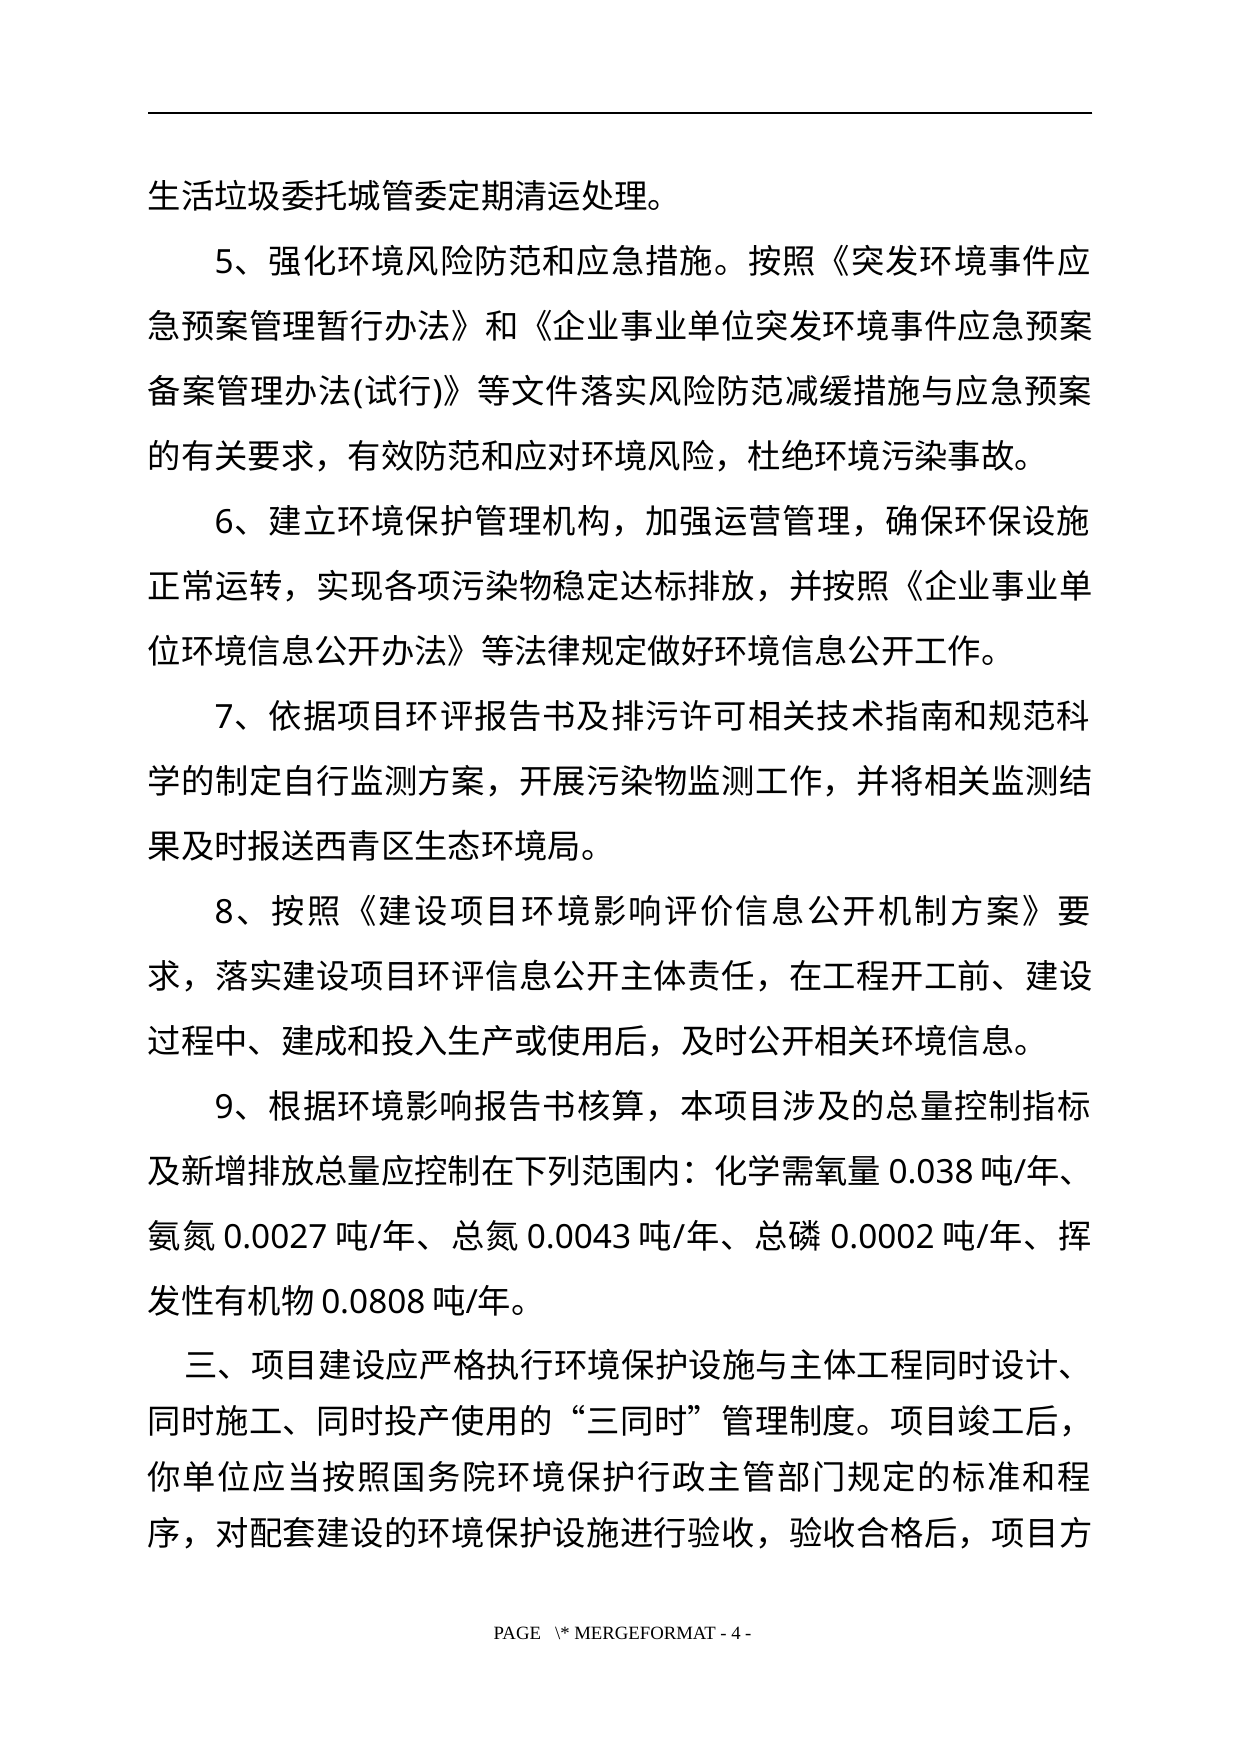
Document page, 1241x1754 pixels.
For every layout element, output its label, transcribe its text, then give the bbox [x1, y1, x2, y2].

text 9、根据环境影响报告书核算，本项目涉及的总量控制指标及新增排放总量应控制在下列范围内：化学需氧量0.038吨/年、氨氮0.0027吨/年、总氮0.0043吨/年、总磷0.0002吨/年、挥发性有机物0.0808吨/年。 [148, 1072, 1092, 1332]
text 5、强化环境风险防范和应急措施。按照《突发环境事件应急预案管理暂行办法》和《企业事业单位突发环境事件应急预案备案管理办法(试行)》等文件落实风险防范减缓措施与应急预案的有关要求，有效防范和应对环境风险，杜绝环境污染事故。 [148, 227, 1092, 487]
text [148, 162, 1092, 227]
text 6、建立环境保护管理机构，加强运营管理，确保环保设施正常运转，实现各项污染物稳定达标排放，并按照《企业事业单位环境信息公开办法》等法律规定做好环境信息公开工作。 [148, 487, 1092, 682]
text 8、按照《建设项目环境影响评价信息公开机制方案》要求，落实建设项目环评信息公开主体责任，在工程开工前、建设过程中、建成和投入生产或使用后，及时公开相关环境信息。 [148, 877, 1092, 1072]
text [148, 1332, 1092, 1557]
text 7、依据项目环评报告书及排污许可相关技术指南和规范科学的制定自行监测方案，开展污染物监测工作，并将相关监测结果及时报送西青区生态环境局。 [148, 682, 1092, 877]
